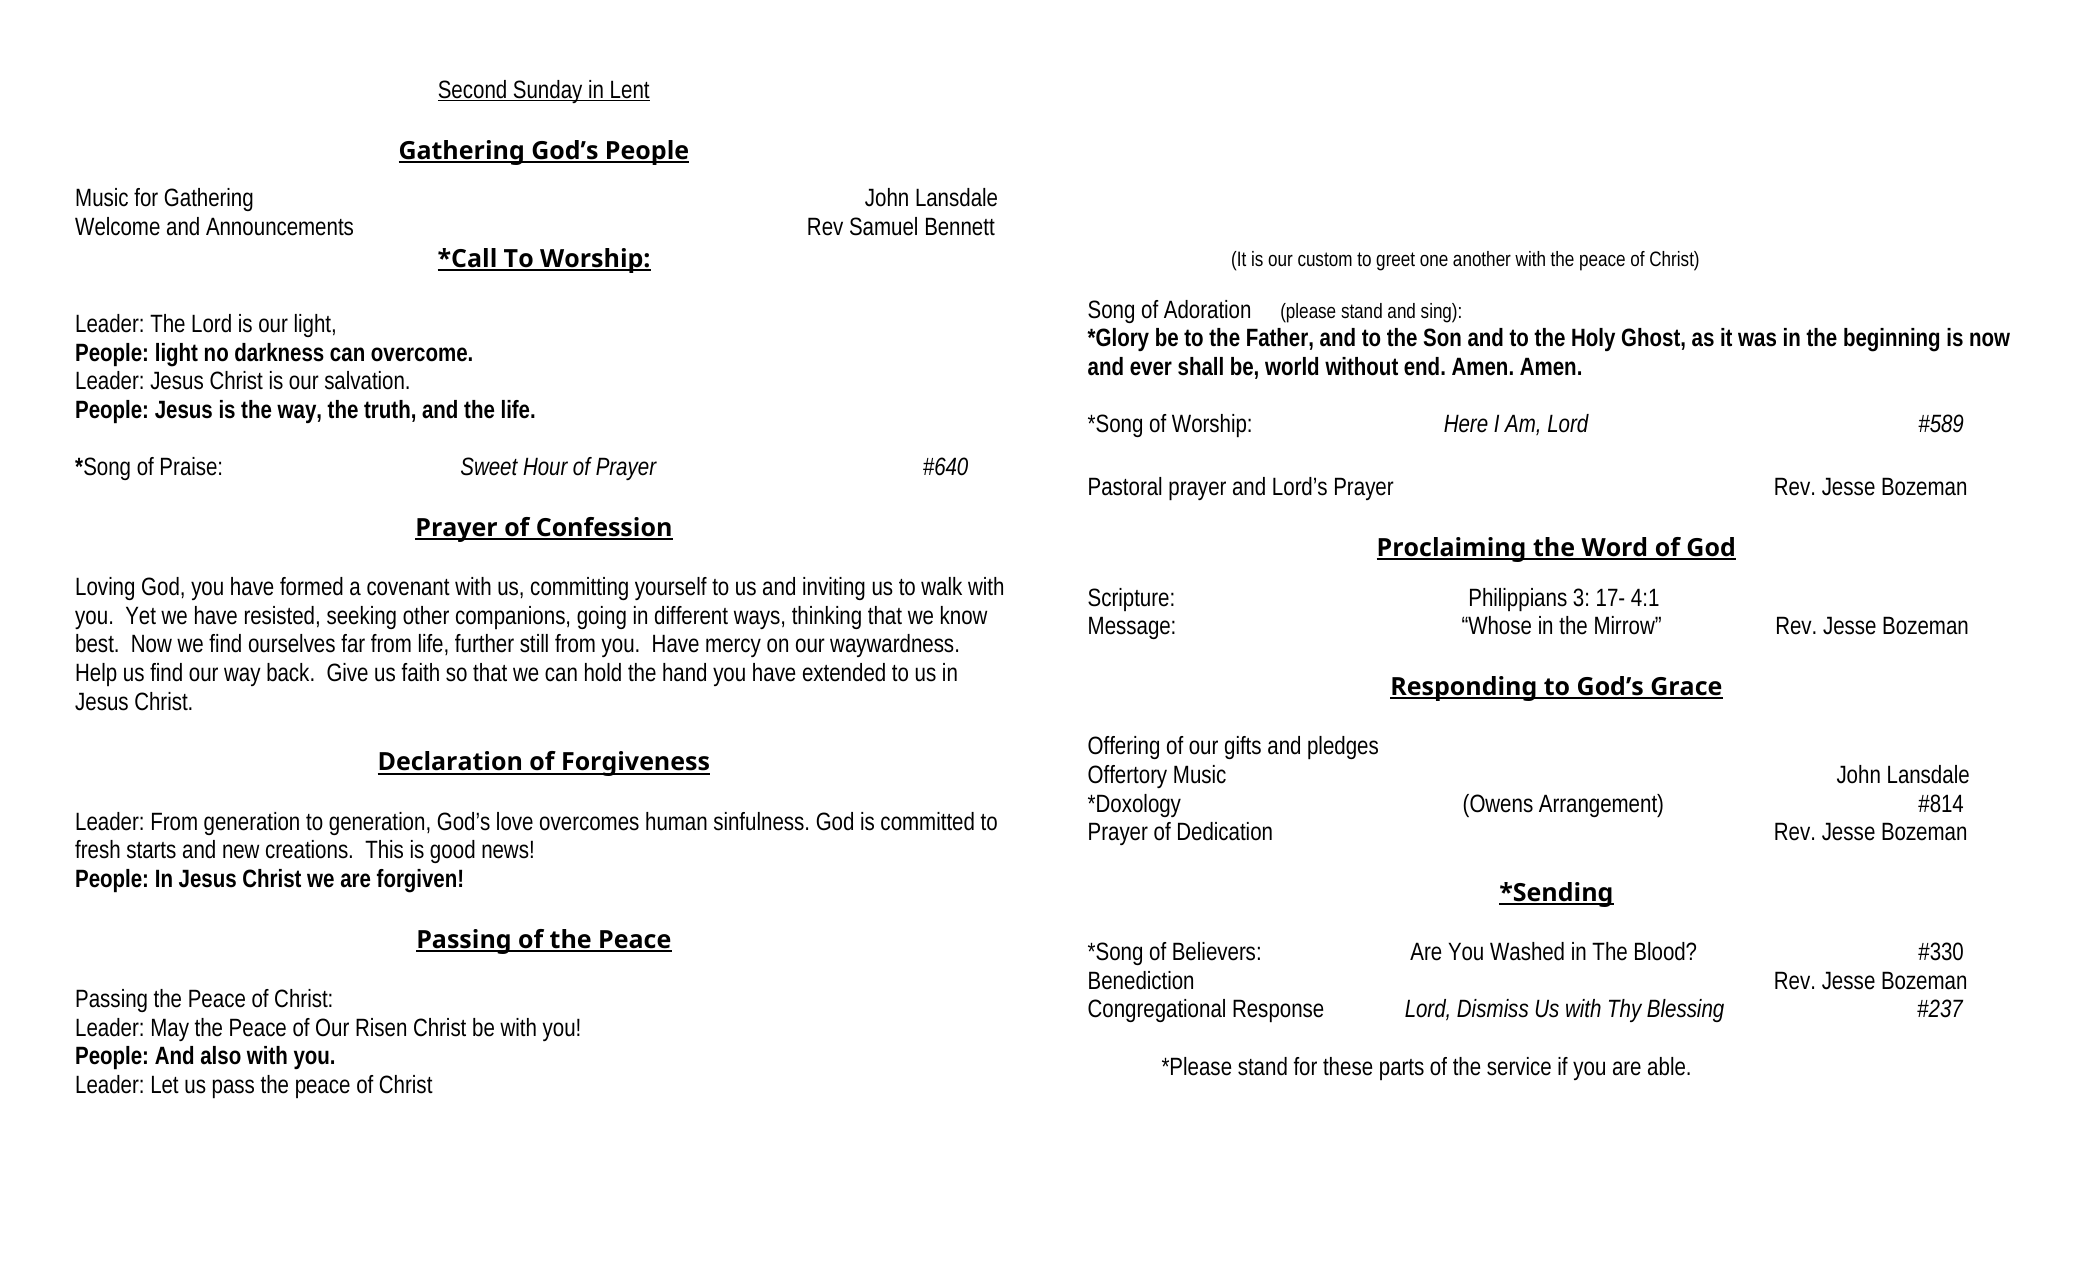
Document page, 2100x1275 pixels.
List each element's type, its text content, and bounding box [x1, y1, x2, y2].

text *Glory be to the Father, and to the Son and to the Holy Ghost, as it was in the beginning is now and ever shall be, world without end. Amen. Amen. [1087, 323, 2025, 381]
text *Song of Believers: Are You Washed in The Blood? #330 [1087, 937, 2025, 966]
text People: Jesus is the way, the truth, and the life. [75, 395, 1012, 423]
text *Call To Worship: [75, 241, 1012, 275]
text *Sending [1087, 874, 2025, 908]
text (It is our custom to greet one another with the peace of Christ) [1087, 247, 2025, 271]
text Offertory Music John Lansdale [1087, 760, 2025, 788]
text *Doxology (Owens Arrangement) #814 [1087, 788, 2025, 817]
text Welcome and Announcements Rev Samuel Bennett [75, 212, 1012, 241]
text Declaration of Forgiveness [75, 744, 1012, 778]
text Passing of the Peace [75, 921, 1012, 955]
text Music for Gathering John Lansdale [75, 183, 1012, 212]
text Responding to God’s Grace [1087, 668, 2025, 703]
text *Song of Worship: Here I Am, Lord #589 [1087, 409, 2025, 438]
text Second Sunday in Lent [75, 75, 1012, 104]
text Leader: Let us pass the peace of Christ [75, 1070, 1012, 1098]
text Pastoral prayer and Lord’s Prayer Rev. Jesse Bozeman [1087, 472, 2025, 501]
text Congregational Response Lord, Dismiss Us with Thy Blessing #237 [1087, 994, 2025, 1023]
text Leader: The Lord is our light, [75, 309, 1012, 337]
text Benediction Rev. Jesse Bozeman [1087, 966, 2025, 994]
text Loving God, you have formed a covenant with us, committing yourself to us and inviting us to walk with you. Yet we have resisted, seeking other companions, going in different ways, thinking that we know best. Now we find ourselves far from life, further still from you. Have mercy on our waywardness. Help us find our way back. Give us faith so that we can hold the hand you have extended to us in Jesus Christ. [75, 572, 1012, 715]
text Message: “Whose in the Mirrow” Rev. Jesse Bozeman [1087, 611, 2025, 640]
text Offering of our gifts and pledges [1087, 731, 2025, 760]
text Proclaiming the Word of God [1087, 529, 2025, 563]
text People: In Jesus Christ we are forgiven! [75, 864, 1012, 893]
text Gathering God’s People [75, 132, 1012, 166]
text Scripture: Philippians 3: 17- 4:1 [1087, 583, 2025, 611]
text Prayer of Dedication Rev. Jesse Bozeman [1087, 817, 2025, 846]
text Prayer of Confession [75, 509, 1012, 543]
text Leader: May the Peace of Our Risen Christ be with you! [75, 1013, 1012, 1041]
text People: light no darkness can overcome. [75, 337, 1012, 366]
text Leader: From generation to generation, God’s love overcomes human sinfulness. God is committed to fresh starts and new creations. This is good news! [75, 807, 1012, 864]
text People: And also with you. [75, 1041, 1012, 1070]
text *Song of Praise: Sweet Hour of Prayer #640 [75, 452, 1012, 481]
text Leader: Jesus Christ is our salvation. [75, 366, 1012, 395]
text Song of Adoration (please stand and sing): [1087, 295, 2025, 323]
text *Please stand for these parts of the service if you are able. [1087, 1052, 2025, 1080]
text Passing the Peace of Christ: [75, 984, 1012, 1013]
